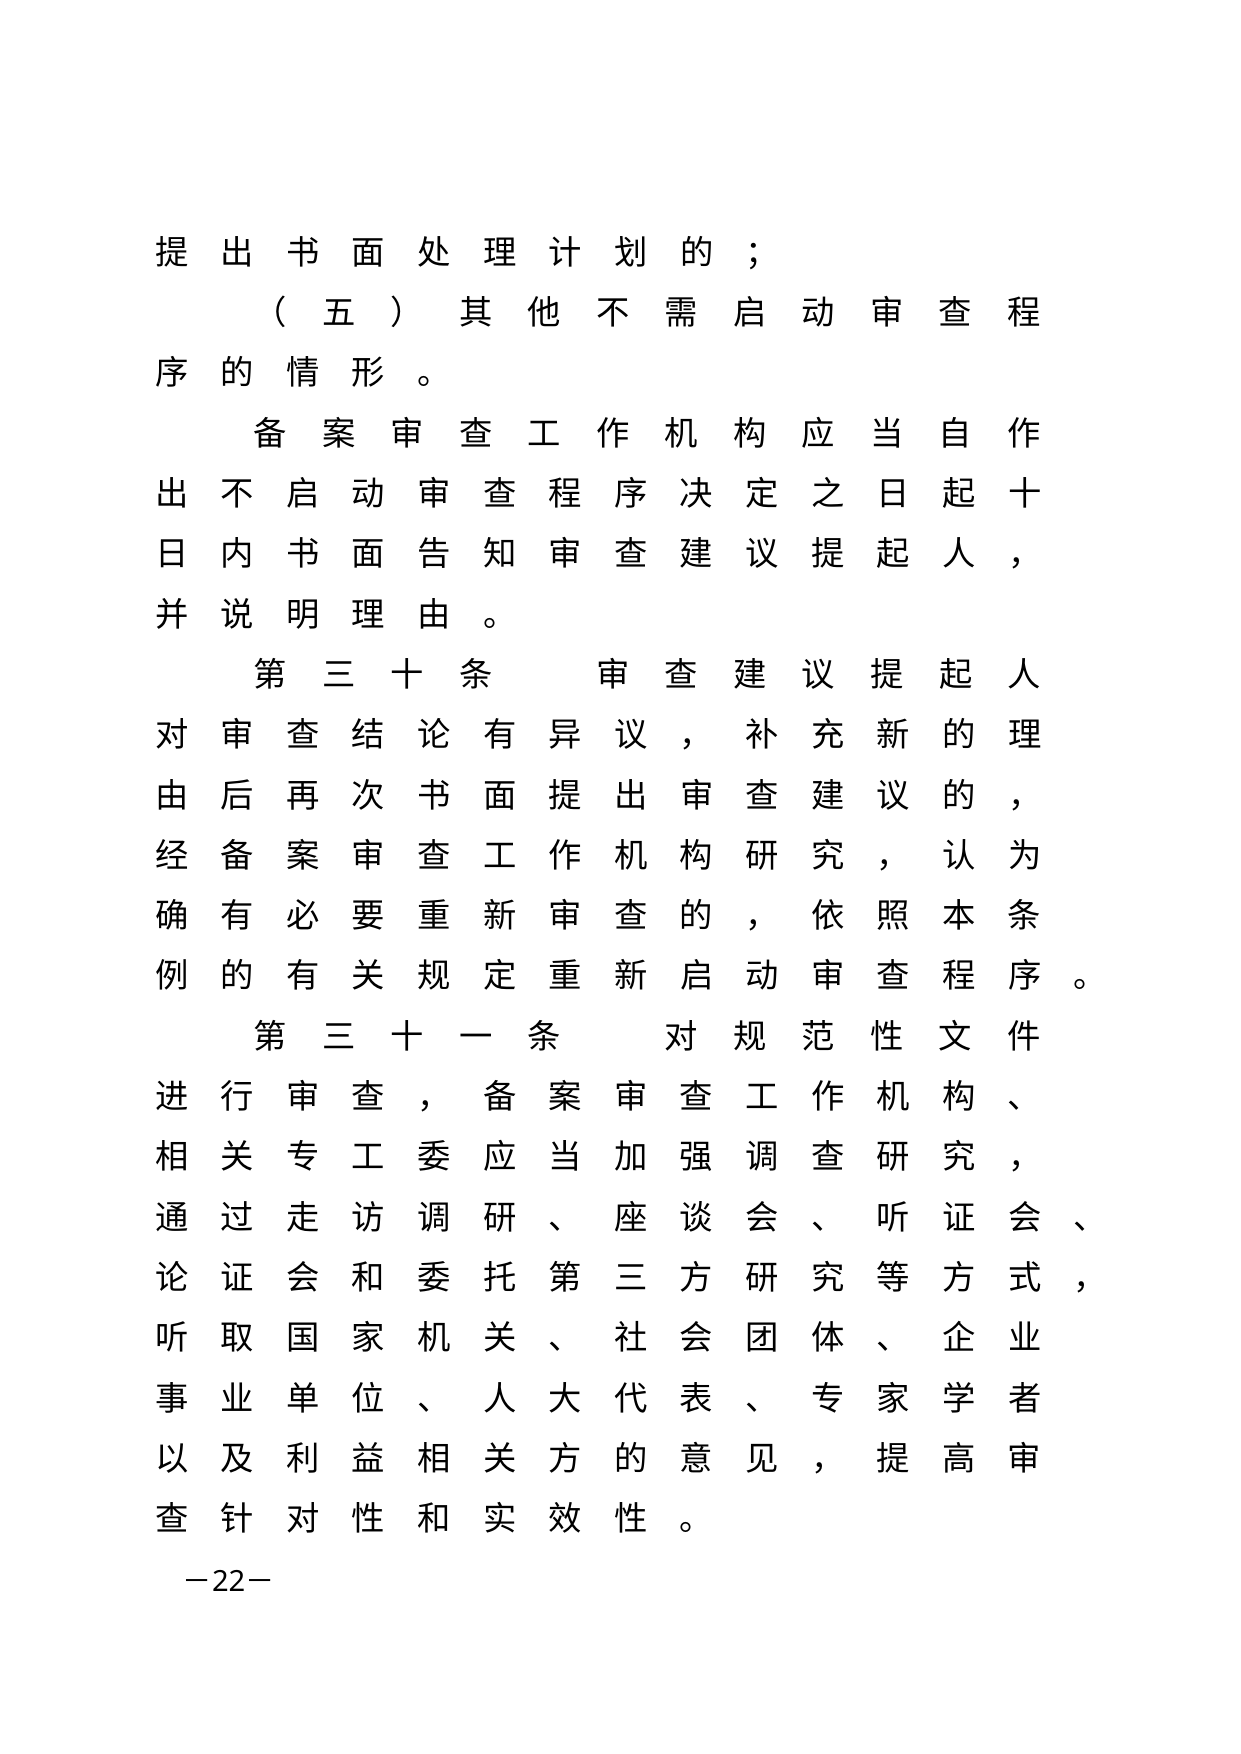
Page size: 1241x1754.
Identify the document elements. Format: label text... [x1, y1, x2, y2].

text 第三十条 审查建议提起人对审查结论有异议，补充新的理由后再次书面提出审查建议的，经备案审查工作机构研究，认为确有必要重新审查的，依照本条例的有关规定重新启动审查程序。 [155, 642, 1073, 1003]
text 备案审查工作机构应当自作出不启动审查程序决定之日起十日内书面告知审查建议提起人，并说明理由。 [155, 400, 1073, 642]
text 第三十一条 对规范性文件进行审查，备案审查工作机构、相关专工委应当加强调查研究，通过走访调研、座谈会、听证会、论证会和委托第三方研究等方式，听取国家机关、社会团体、企业事业单位、人大代表、专家学者以及利益相关方的意见，提高审查针对性和实效性。 [155, 1003, 1073, 1546]
text （五）其他不需启动审查程序的情形。 [155, 280, 1073, 400]
text （四）制定机关同意修改或者废止建议审查的规范性文件并提出书面处理计划的； [155, 219, 1073, 280]
